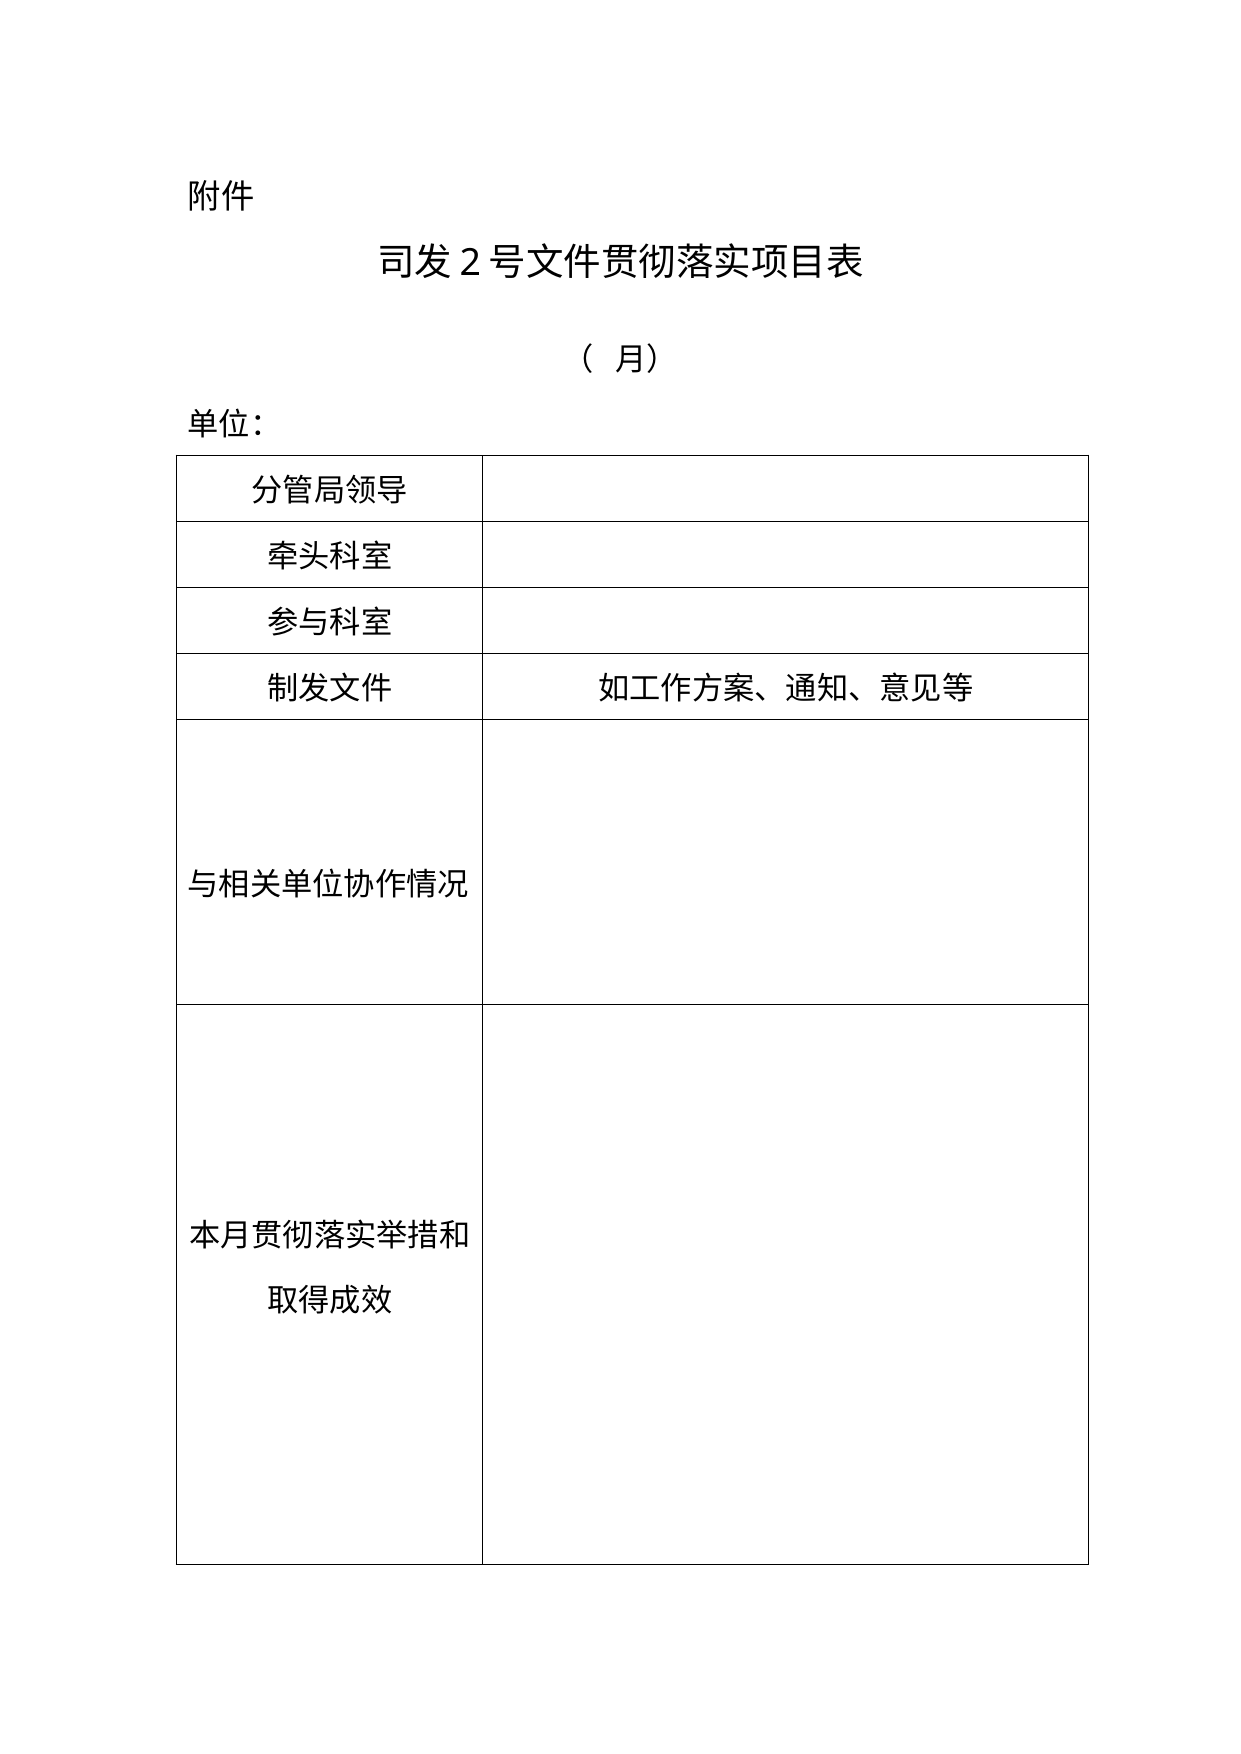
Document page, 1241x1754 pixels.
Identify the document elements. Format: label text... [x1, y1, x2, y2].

table_cell [483, 1005, 1088, 1564]
table_header 分管局领导 [177, 456, 482, 521]
table_cell 与相关单位协作情况 [177, 720, 482, 1004]
table_cell 本月贯彻落实举措和取得成效 [177, 1005, 482, 1564]
table_cell 参与科室 [177, 588, 482, 653]
text 附件 [187, 162, 1053, 227]
text 司发2号文件贯彻落实项目表 [187, 227, 1053, 292]
text （ 月） [187, 324, 1053, 389]
table_cell [483, 588, 1088, 653]
table_cell 牵头科室 [177, 522, 482, 587]
table_cell 如工作方案、通知、意见等 [483, 654, 1088, 719]
table_header [483, 456, 1088, 521]
table_cell [483, 522, 1088, 587]
table_cell [483, 720, 1088, 1004]
table_cell 制发文件 [177, 654, 482, 719]
text 单位： [187, 389, 1053, 454]
